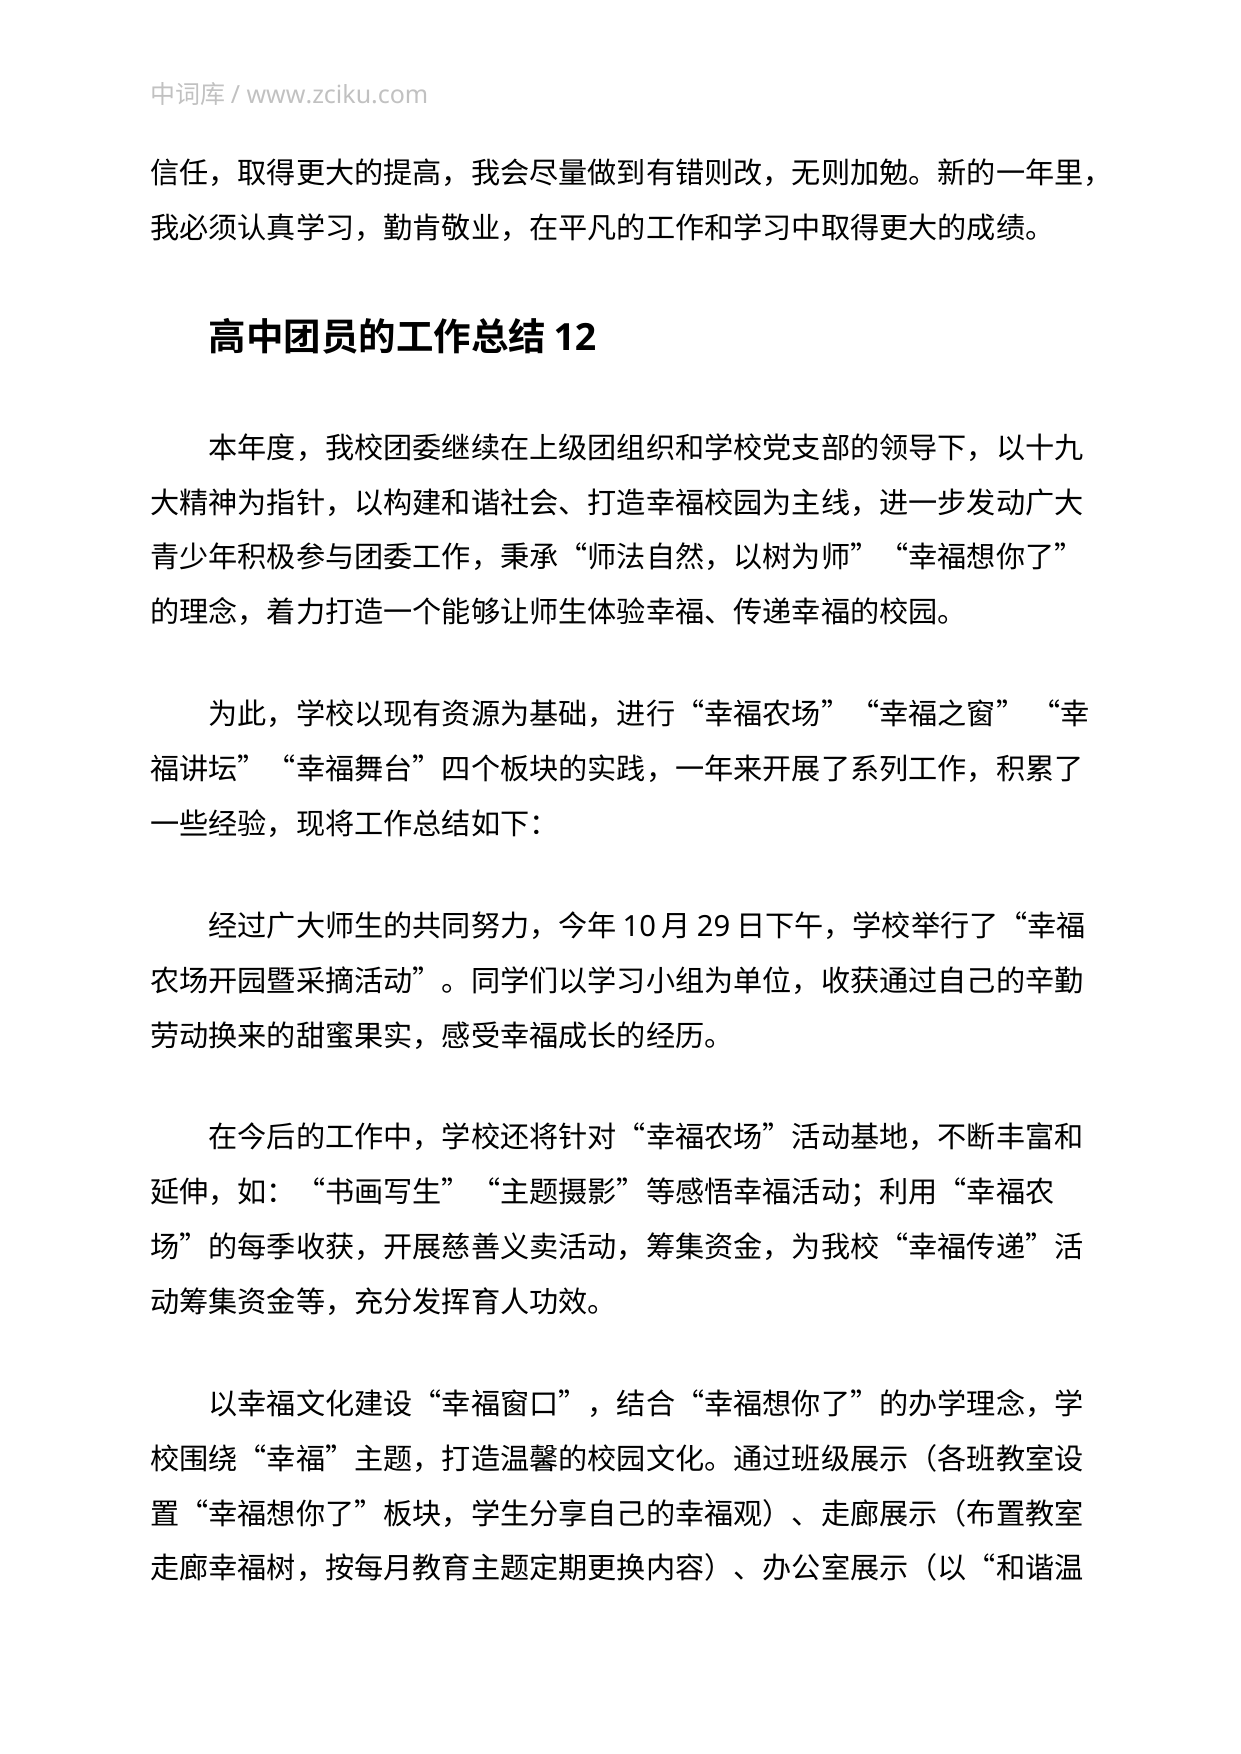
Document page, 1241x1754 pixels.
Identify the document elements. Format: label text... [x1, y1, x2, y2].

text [150, 150, 1090, 247]
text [150, 1380, 1090, 1587]
text 在今后的工作中，学校还将针对“幸福农场”活动基地，不断丰富和延伸，如：“书画写生”“主题摄影”等感悟幸福活动；利用“幸福农场”的每季收获，开展慈善义卖活动，筹集资金，为我校“幸福传递”活动筹集资金等，充分发挥育人功效。 [150, 1114, 1090, 1321]
text 经过广大师生的共同努力，今年10月29日下午，学校举行了“幸福农场开园暨采摘活动”。同学们以学习小组为单位，收获通过自己的辛勤劳动换来的甜蜜果实，感受幸福成长的经历。 [150, 902, 1090, 1054]
text 为此，学校以现有资源为基础，进行“幸福农场”“幸福之窗” “幸福讲坛”“幸福舞台”四个板块的实践，一年来开展了系列工作，积累了一些经验，现将工作总结如下： [150, 691, 1090, 843]
text 本年度，我校团委继续在上级团组织和学校党支部的领导下，以十九大精神为指针，以构建和谐社会、打造幸福校园为主线，进一步发动广大青少年积极参与团委工作，秉承“师法自然，以树为师”“幸福想你了”的理念，着力打造一个能够让师生体验幸福、传递幸福的校园。 [150, 424, 1090, 631]
text 高中团员的工作总结12 [150, 307, 1090, 361]
